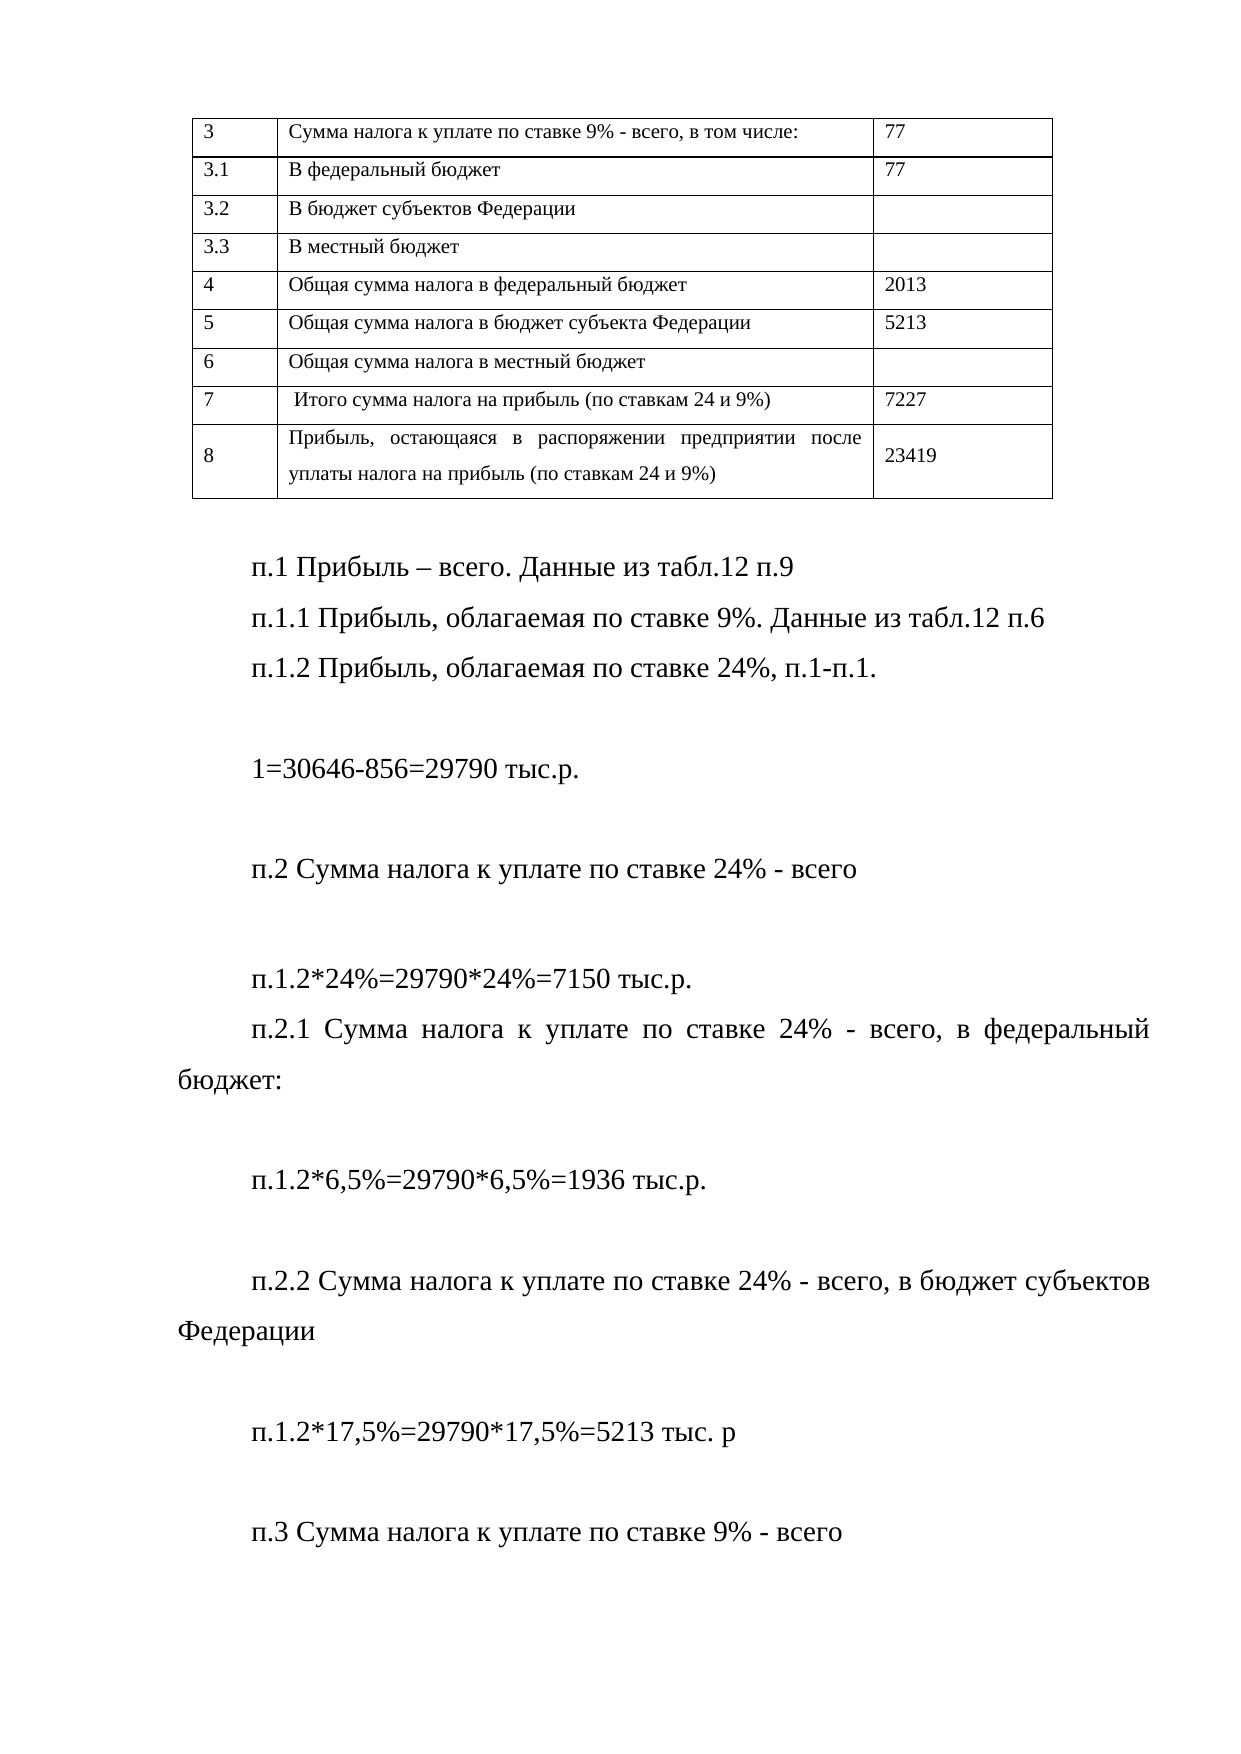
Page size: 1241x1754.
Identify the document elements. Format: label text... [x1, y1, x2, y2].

table_cell В местный бюджет [278, 234, 873, 271]
table_cell 77 [874, 119, 1052, 156]
table_cell 6 [193, 349, 277, 386]
table_cell Итого сумма налога на прибыль (по ставкам 24 и 9%) [278, 387, 873, 424]
text п.1.1 Прибыль, облагаемая по ставке 9%. Данные из табл.12 п.6 [177, 600, 1152, 633]
text п.1.2 Прибыль, облагаемая по ставке 24%, п.1-п.1. [177, 650, 1152, 684]
table_cell 8 [193, 425, 277, 498]
table_cell 3 [193, 119, 277, 156]
text п.1 Прибыль – всего. Данные из табл.12 п.9 [177, 549, 1152, 583]
table_cell Общая сумма налога в федеральный бюджет [278, 272, 873, 309]
text п.2.2 Сумма налога к уплате по ставке 24% - всего, в бюджет субъектов Федерации [177, 1263, 1152, 1347]
table_cell Общая сумма налога в бюджет субъекта Федерации [278, 310, 873, 347]
table_cell 3.1 [193, 158, 277, 194]
table_cell [874, 349, 1052, 386]
table_cell 77 [874, 158, 1052, 194]
table_cell 4 [193, 272, 277, 309]
table_cell [874, 196, 1052, 233]
text п.2.1 Сумма налога к уплате по ставке 24% - всего, в федеральный бюджет: [177, 1011, 1152, 1095]
text п.1.2*6,5%=29790*6,5%=1936 тыс.р. [177, 1162, 1152, 1196]
table_cell 5213 [874, 310, 1052, 347]
text п.2 Сумма налога к уплате по ставке 24% - всего [177, 851, 1152, 885]
text п.3 Сумма налога к уплате по ставке 9% - всего [177, 1514, 1152, 1548]
table_cell Сумма налога к уплате по ставке 9% - всего, в том числе: [278, 119, 873, 156]
table_cell 5 [193, 310, 277, 347]
table_cell 3.3 [193, 234, 277, 271]
text п.1.2*24%=29790*24%=7150 тыс.р. [177, 961, 1152, 995]
table_cell Общая сумма налога в местный бюджет [278, 349, 873, 386]
table_cell В федеральный бюджет [278, 158, 873, 194]
table_cell В бюджет субъектов Федерации [278, 196, 873, 233]
table_cell 3.2 [193, 196, 277, 233]
text п.1.2*17,5%=29790*17,5%=5213 тыс. р [177, 1414, 1152, 1447]
table_cell [874, 234, 1052, 271]
table_cell 7227 [874, 387, 1052, 424]
table_cell Прибыль, остающаяся в распоряжении предприятии после уплаты налога на прибыль (по ставкам 24 и 9%) [278, 425, 873, 498]
table_cell 2013 [874, 272, 1052, 309]
table_cell 23419 [874, 425, 1052, 498]
text 1=30646-856=29790 тыс.р. [177, 751, 1152, 784]
table_cell 7 [193, 387, 277, 424]
